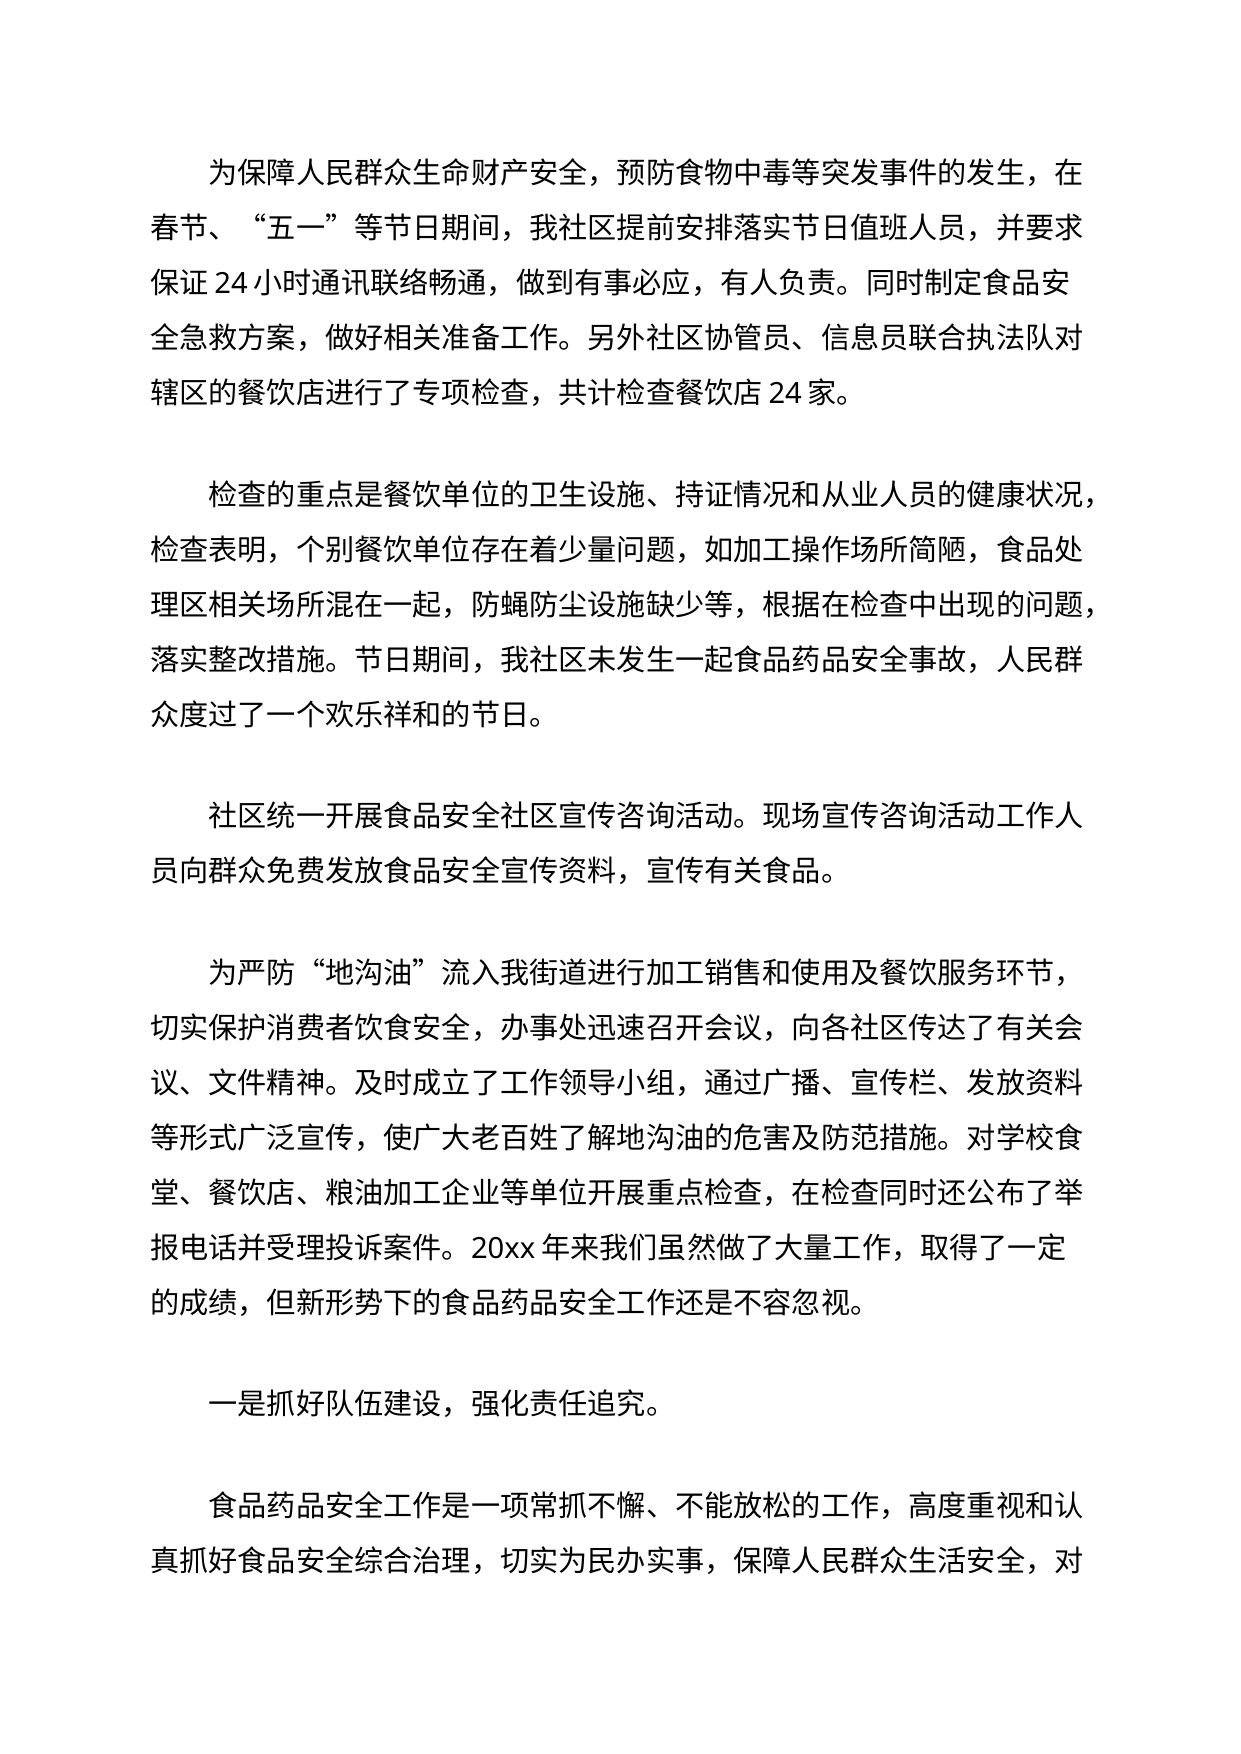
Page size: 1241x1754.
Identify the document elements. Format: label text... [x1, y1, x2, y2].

text 社区统一开展食品安全社区宣传咨询活动。现场宣传咨询活动工作人员向群众免费发放食品安全宣传资料，宣传有关食品。 [150, 793, 1090, 890]
text 一是抓好队伍建设，强化责任追究。 [150, 1381, 1090, 1423]
text 为严防“地沟油”流入我街道进行加工销售和使用及餐饮服务环节，切实保护消费者饮食安全，办事处迅速召开会议，向各社区传达了有关会议、文件精神。及时成立了工作领导小组，通过广播、宣传栏、发放资料等形式广泛宣传，使广大老百姓了解地沟油的危害及防范措施。对学校食堂、餐饮店、粮油加工企业等单位开展重点检查，在检查同时还公布了举报电话并受理投诉案件。20xx年来我们虽然做了大量工作，取得了一定的成绩，但新形势下的食品药品安全工作还是不容忽视。 [150, 950, 1090, 1321]
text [150, 1483, 1090, 1580]
text 为保障人民群众生命财产安全，预防食物中毒等突发事件的发生，在春节、“五一”等节日期间，我社区提前安排落实节日值班人员，并要求保证24小时通讯联络畅通，做到有事必应，有人负责。同时制定食品安全急救方案，做好相关准备工作。另外社区协管员、信息员联合执法队对辖区的餐饮店进行了专项检查，共计检查餐饮店24家。 [150, 150, 1090, 412]
text 检查的重点是餐饮单位的卫生设施、持证情况和从业人员的健康状况，检查表明，个别餐饮单位存在着少量问题，如加工操作场所简陋，食品处理区相关场所混在一起，防蝇防尘设施缺少等，根据在检查中出现的问题，落实整改措施。节日期间，我社区未发生一起食品药品安全事故，人民群众度过了一个欢乐祥和的节日。 [150, 472, 1090, 733]
